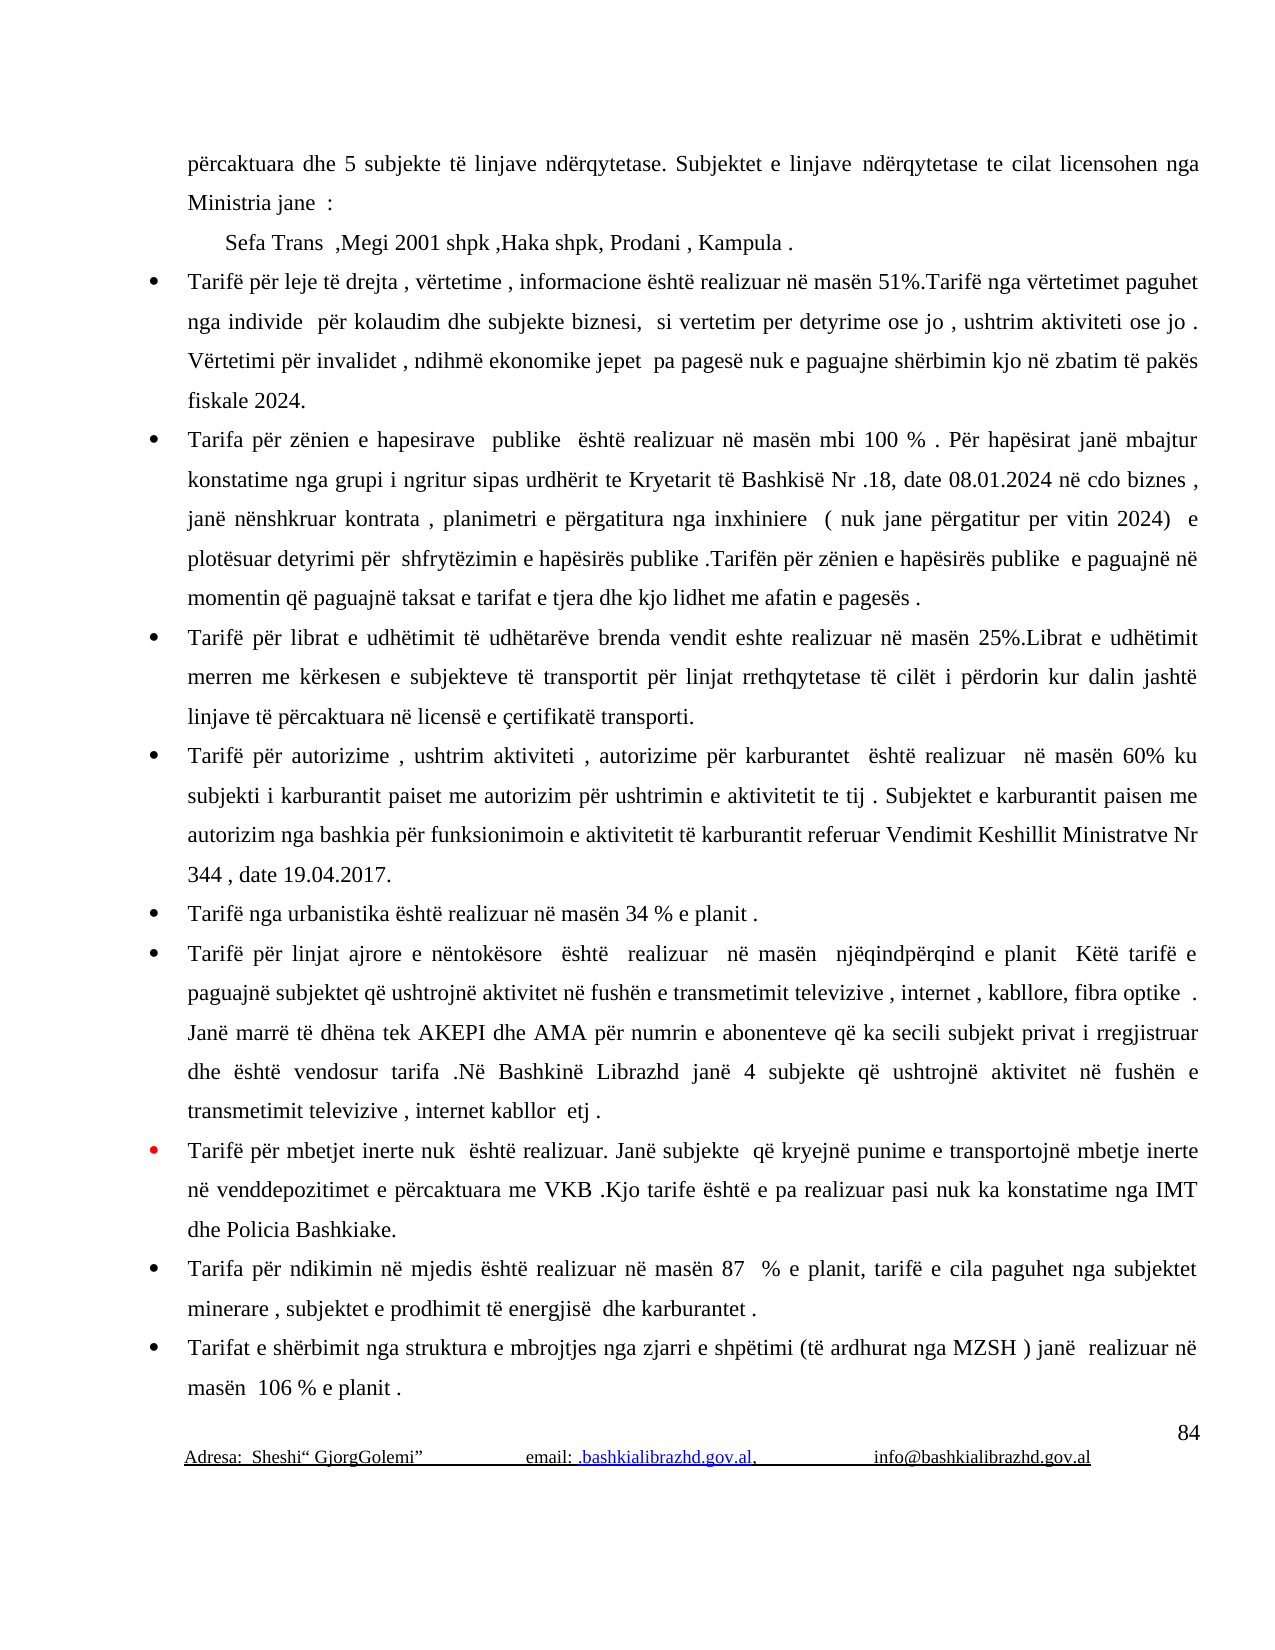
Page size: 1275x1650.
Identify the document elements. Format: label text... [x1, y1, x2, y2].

list Tarifë nga urbanistika është realizuar në masën 34 % e planit . [150, 900, 1200, 926]
list Tarifat e shërbimit nga struktura e mbrojtjes nga zjarri e shpëtimi (të ardhurat nga MZSH ) janë realizuar në masën 106 % e planit . [150, 1334, 1200, 1400]
list Tarifë për leje të drejta , vërtetime , informacione është realizuar në masën 51%.Tarifë nga vërtetimet paguhet nga individe për kolaudim dhe subjekte biznesi, si vertetim per detyrime ose jo , ushtrim aktiviteti ose jo . Vërtetimi për invalidet , ndihmë ekonomike jepet pa pagesë nuk e paguajne shërbimin kjo në zbatim të pakës fiskale 2024. [150, 268, 1200, 413]
text Sefa Trans ,Megi 2001 shpk ,Haka shpk, Prodani , Kampula . [75, 229, 1200, 255]
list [150, 150, 1200, 216]
list Tarifë për linjat ajrore e nëntokësore është realizuar në masën njëqindpërqind e planit Këtë tarifë e paguajnë subjektet që ushtrojnë aktivitet në fushën e transmetimit televizive , internet , kabllore, fibra optike . Janë marrë të dhëna tek AKEPI dhe AMA për numrin e abonenteve që ka secili subjekt privat i rregjistruar dhe është vendosur tarifa .Në Bashkinë Librazhd janë 4 subjekte që ushtrojnë aktivitet në fushën e transmetimit televizive , internet kabllor etj . [150, 939, 1200, 1124]
list Tarifë për mbetjet inerte nuk është realizuar. Janë subjekte që kryejnë punime e transportojnë mbetje inerte në venddepozitimet e përcaktuara me VKB .Kjo tarife është e pa realizuar pasi nuk ka konstatime nga IMT dhe Policia Bashkiake. [150, 1137, 1200, 1242]
list Tarifë për librat e udhëtimit të udhëtarëve brenda vendit eshte realizuar në masën 25%.Librat e udhëtimit merren me kërkesen e subjekteve të transportit për linjat rrethqytetase të cilët i përdorin kur dalin jashtë linjave të përcaktuara në licensë e çertifikatë transporti. [150, 624, 1200, 729]
list Tarifa për ndikimin në mjedis është realizuar në masën 87 % e planit, tarifë e cila paguhet nga subjektet minerare , subjektet e prodhimit të energjisë dhe karburantet . [150, 1255, 1200, 1321]
list Tarifa për zënien e hapesirave publike është realizuar në masën mbi 100 % . Për hapësirat janë mbajtur konstatime nga grupi i ngritur sipas urdhërit te Kryetarit të Bashkisë Nr .18, date 08.01.2024 në cdo biznes , janë nënshkruar kontrata , planimetri e përgatitura nga inxhiniere ( nuk jane përgatitur per vitin 2024) e plotësuar detyrimi për shfrytëzimin e hapësirës publike .Tarifën për zënien e hapësirës publike e paguajnë në momentin që paguajnë taksat e tarifat e tjera dhe kjo lidhet me afatin e pagesës . [150, 426, 1200, 611]
list Tarifë për autorizime , ushtrim aktiviteti , autorizime për karburantet është realizuar në masën 60% ku subjekti i karburantit paiset me autorizim për ushtrimin e aktivitetit te tij . Subjektet e karburantit paisen me autorizim nga bashkia për funksionimoin e aktivitetit të karburantit referuar Vendimit Keshillit Ministratve Nr 344 , date 19.04.2017. [150, 742, 1200, 887]
